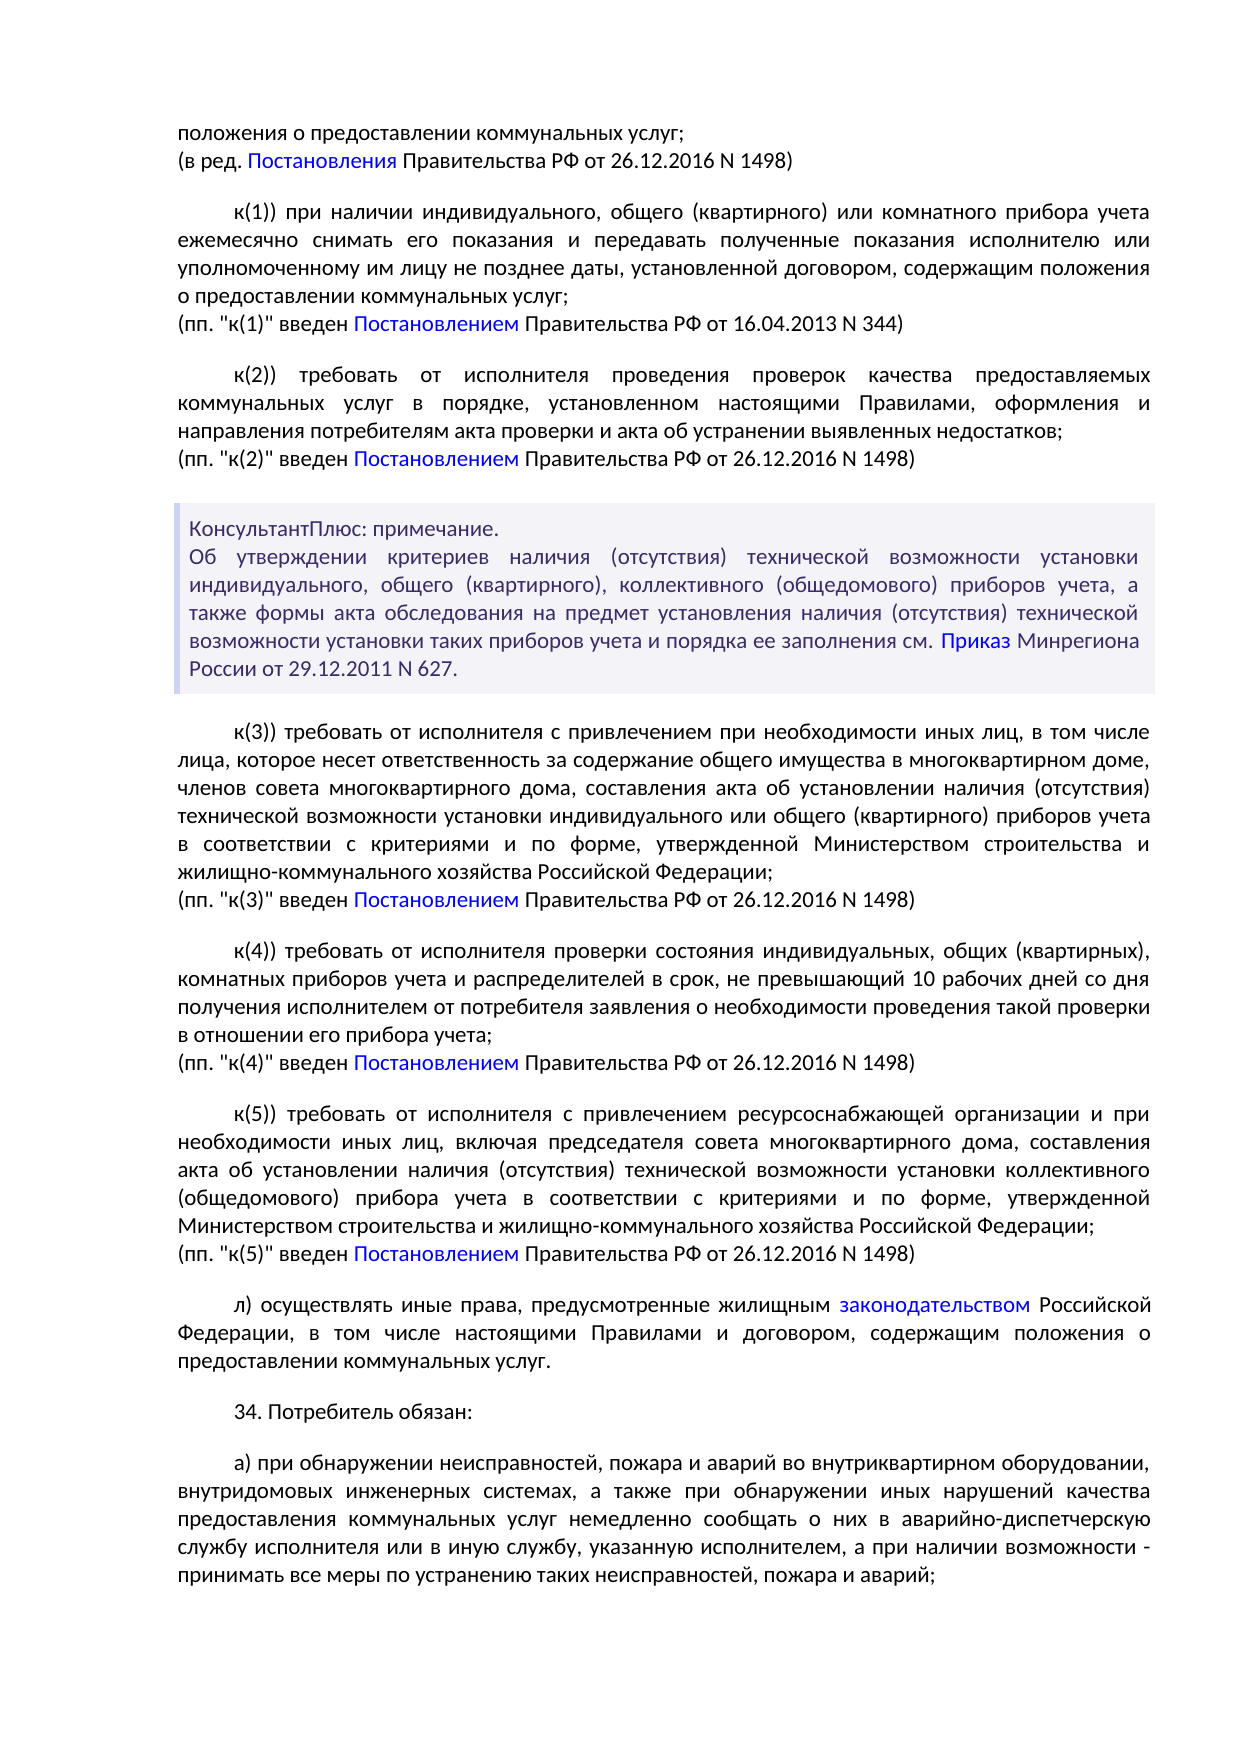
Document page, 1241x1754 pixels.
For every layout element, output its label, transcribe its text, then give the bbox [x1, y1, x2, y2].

text к(3)) требовать от исполнителя с привлечением при необходимости иных лиц, в том числе лица, которое несет ответственность за содержание общего имущества в многоквартирном доме, членов совета многоквартирного дома, составления акта об установлении наличия (отсутствия) технической возможности установки индивидуального или общего (квартирного) приборов учета в соответствии с критериями и по форме, утвержденной Министерством строительства и жилищно-коммунального хозяйства Российской Федерации; [177, 717, 1152, 885]
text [177, 118, 1152, 146]
text (пп. "к(1)" введен Постановлением Правительства РФ от 16.04.2013 N 344) [177, 309, 1152, 337]
text к(5)) требовать от исполнителя с привлечением ресурсоснабжающей организации и при необходимости иных лиц, включая председателя совета многоквартирного дома, составления акта об установлении наличия (отсутствия) технической возможности установки коллективного (общедомового) прибора учета в соответствии с критериями и по форме, утвержденной Министерством строительства и жилищно-коммунального хозяйства Российской Федерации; [177, 1099, 1152, 1239]
text 34. Потребитель обязан: [177, 1397, 1152, 1425]
text а) при обнаружении неисправностей, пожара и аварий во внутриквартирном оборудовании, внутридомовых инженерных системах, а также при обнаружении иных нарушений качества предоставления коммунальных услуг немедленно сообщать о них в аварийно-диспетчерскую службу исполнителя или в иную службу, указанную исполнителем, а при наличии возможности - принимать все меры по устранению таких неисправностей, пожара и аварий; [177, 1448, 1152, 1588]
text (пп. "к(2)" введен Постановлением Правительства РФ от 26.12.2016 N 1498) [177, 444, 1152, 472]
text к(1)) при наличии индивидуального, общего (квартирного) или комнатного прибора учета ежемесячно снимать его показания и передавать полученные показания исполнителю или уполномоченному им лицу не позднее даты, установленной договором, содержащим положения о предоставлении коммунальных услуг; [177, 197, 1152, 309]
text (пп. "к(5)" введен Постановлением Правительства РФ от 26.12.2016 N 1498) [177, 1239, 1152, 1267]
text к(2)) требовать от исполнителя проведения проверок качества предоставляемых коммунальных услуг в порядке, установленном настоящими Правилами, оформления и направления потребителям акта проверки и акта об устранении выявленных недостатков; [177, 360, 1152, 444]
text (пп. "к(3)" введен Постановлением Правительства РФ от 26.12.2016 N 1498) [177, 885, 1152, 913]
table_header КонсультантПлюс: примечание. Об утверждении критериев наличия (отсутствия) технической возможности установки индивидуального, общего (квартирного), коллективного (общедомового) приборов учета, а также формы акта обследования на предмет установления наличия (отсутствия) технической возможности установки таких приборов учета и порядка ее заполнения см. Приказ Минрегиона России от 29.12.2011 N 627. [180, 503, 1149, 694]
text (в ред. Постановления Правительства РФ от 26.12.2016 N 1498) [177, 146, 1152, 174]
text к(4)) требовать от исполнителя проверки состояния индивидуальных, общих (квартирных), комнатных приборов учета и распределителей в срок, не превышающий 10 рабочих дней со дня получения исполнителем от потребителя заявления о необходимости проведения такой проверки в отношении его прибора учета; [177, 936, 1152, 1048]
text л) осуществлять иные права, предусмотренные жилищным законодательством Российской Федерации, в том числе настоящими Правилами и договором, содержащим положения о предоставлении коммунальных услуг. [177, 1290, 1152, 1374]
text (пп. "к(4)" введен Постановлением Правительства РФ от 26.12.2016 N 1498) [177, 1048, 1152, 1076]
